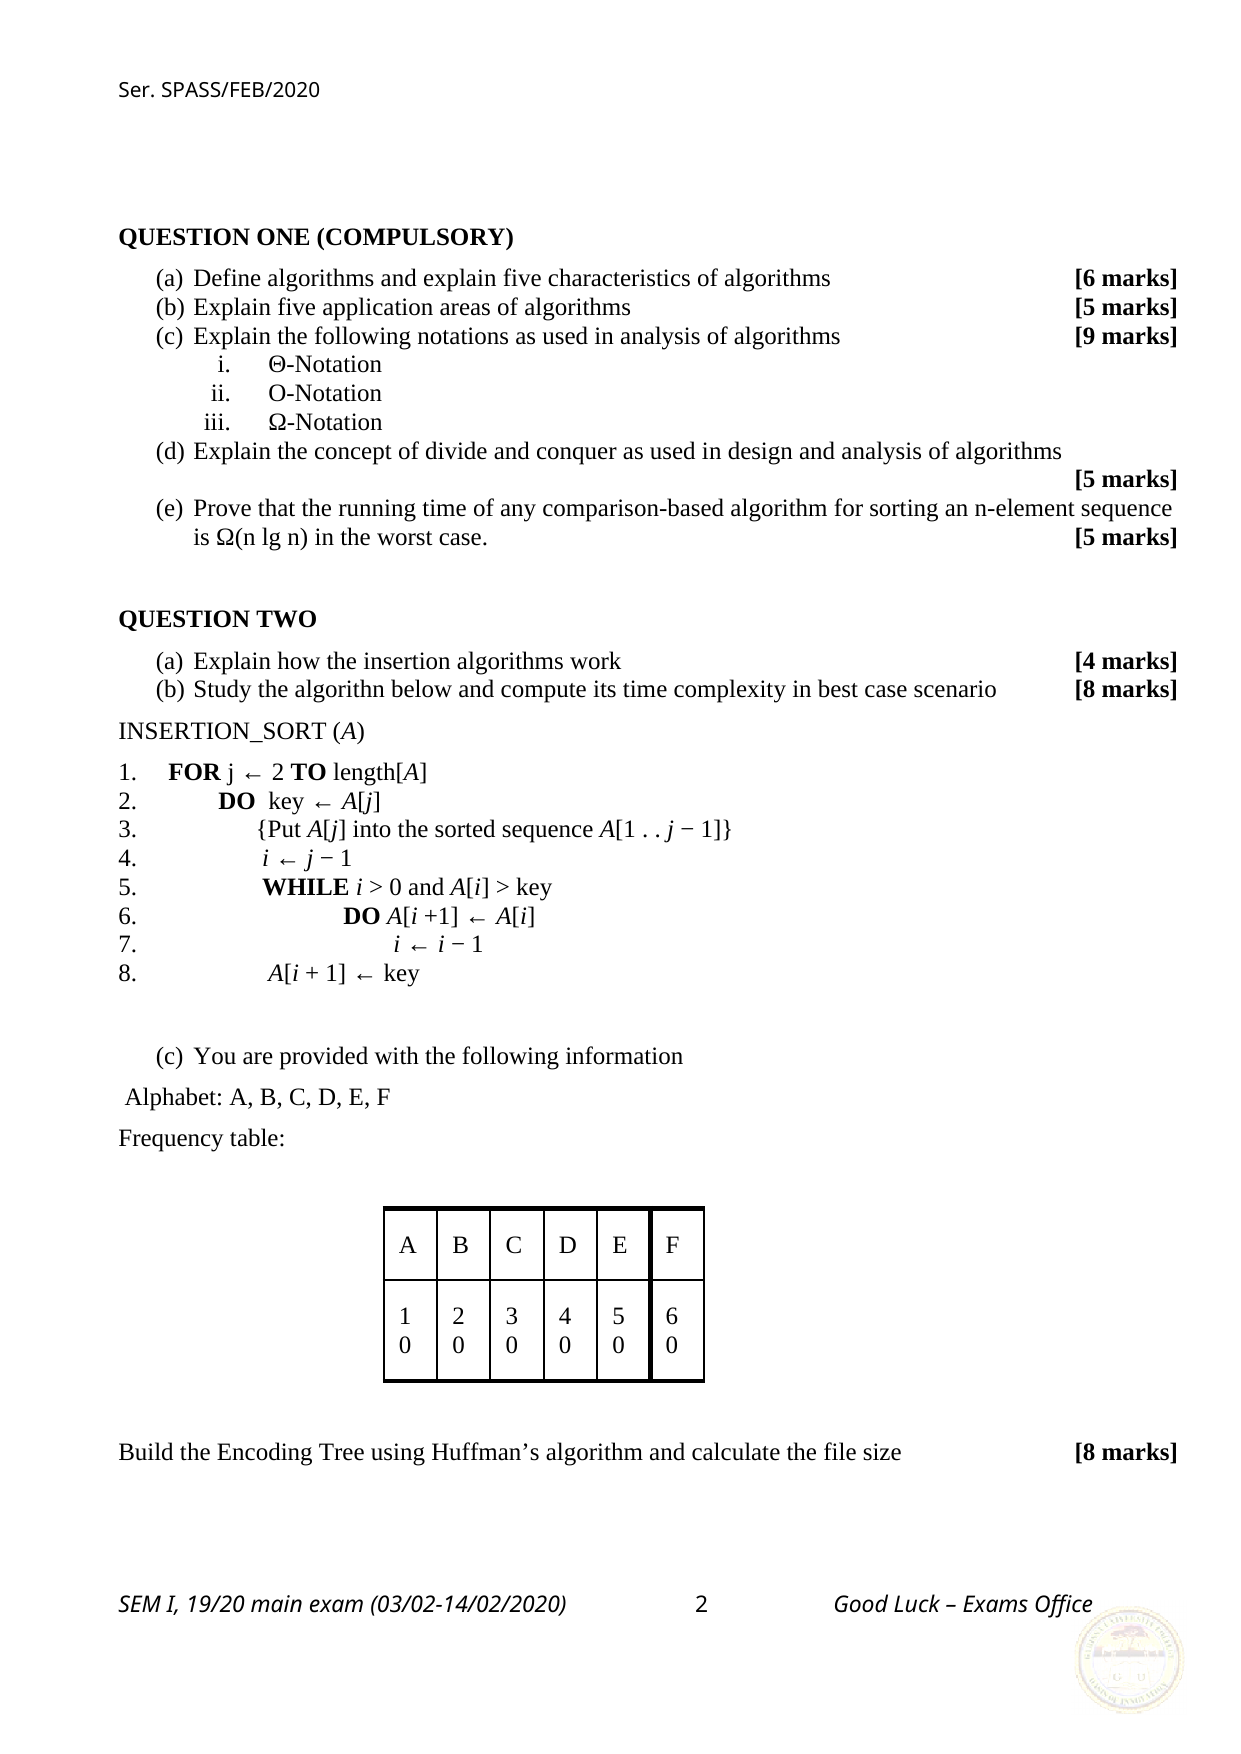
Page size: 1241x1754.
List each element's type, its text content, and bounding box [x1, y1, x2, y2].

text INSERTION_SORT (A) [118, 716, 1181, 744]
list Explain the concept of divide and conquer as used in design and analysis of algorithms [5 marks] [156, 436, 1181, 493]
table_cell 20 [438, 1281, 489, 1379]
text Alphabet: A, B, C, D, E, F [118, 1082, 1181, 1111]
list Define algorithms and explain five characteristics of algorithms [6 marks] [156, 263, 1181, 292]
table_header D [545, 1211, 596, 1279]
list Explain five application areas of algorithms [5 marks] [156, 292, 1181, 321]
table_header F [653, 1211, 703, 1279]
table_header E [598, 1211, 648, 1279]
list Θ-Notation [231, 349, 1181, 378]
list You are provided with the following information [156, 1041, 1181, 1069]
list Prove that the running time of any comparison-based algorithm for sorting an n-element sequence is Ω(n lg n) in the worst case. [5 marks] [156, 493, 1181, 551]
text Frequency table: [118, 1123, 1181, 1152]
list Explain the following notations as used in analysis of algorithms [9 marks] [156, 321, 1181, 349]
list Ω-Notation [231, 407, 1181, 436]
table_header C [491, 1211, 543, 1279]
list Explain how the insertion algorithms work [4 marks] [156, 646, 1181, 674]
list Ο-Notation [231, 378, 1181, 407]
table_header B [438, 1211, 489, 1279]
text QUESTION TWO [118, 604, 1181, 633]
table_cell 50 [598, 1281, 648, 1379]
table_header A [385, 1211, 436, 1279]
table_cell 40 [545, 1281, 596, 1379]
table_cell 30 [491, 1281, 543, 1379]
list Study the algorithn below and compute its time complexity in best case scenario [8 marks] [156, 674, 1181, 703]
text QUESTION ONE (COMPULSORY) [118, 222, 1181, 251]
text Build the Encoding Tree using Huffman’s algorithm and calculate the file size [8 marks] [118, 1437, 1181, 1466]
table_cell 60 [653, 1281, 703, 1379]
table_cell 10 [385, 1281, 436, 1379]
text 1. FOR j ← 2 TO length[A] 2. DO key ← A[j] 3. {Put A[j] into the sorted sequence A[1 . . j − 1]} 4. i ← j − 1 5. WHILE i > 0 and A[i] > key 6. DO A[i +1] ← A[i] 7. i ← i − 1 8. A[i + 1] ← key [118, 757, 1181, 987]
